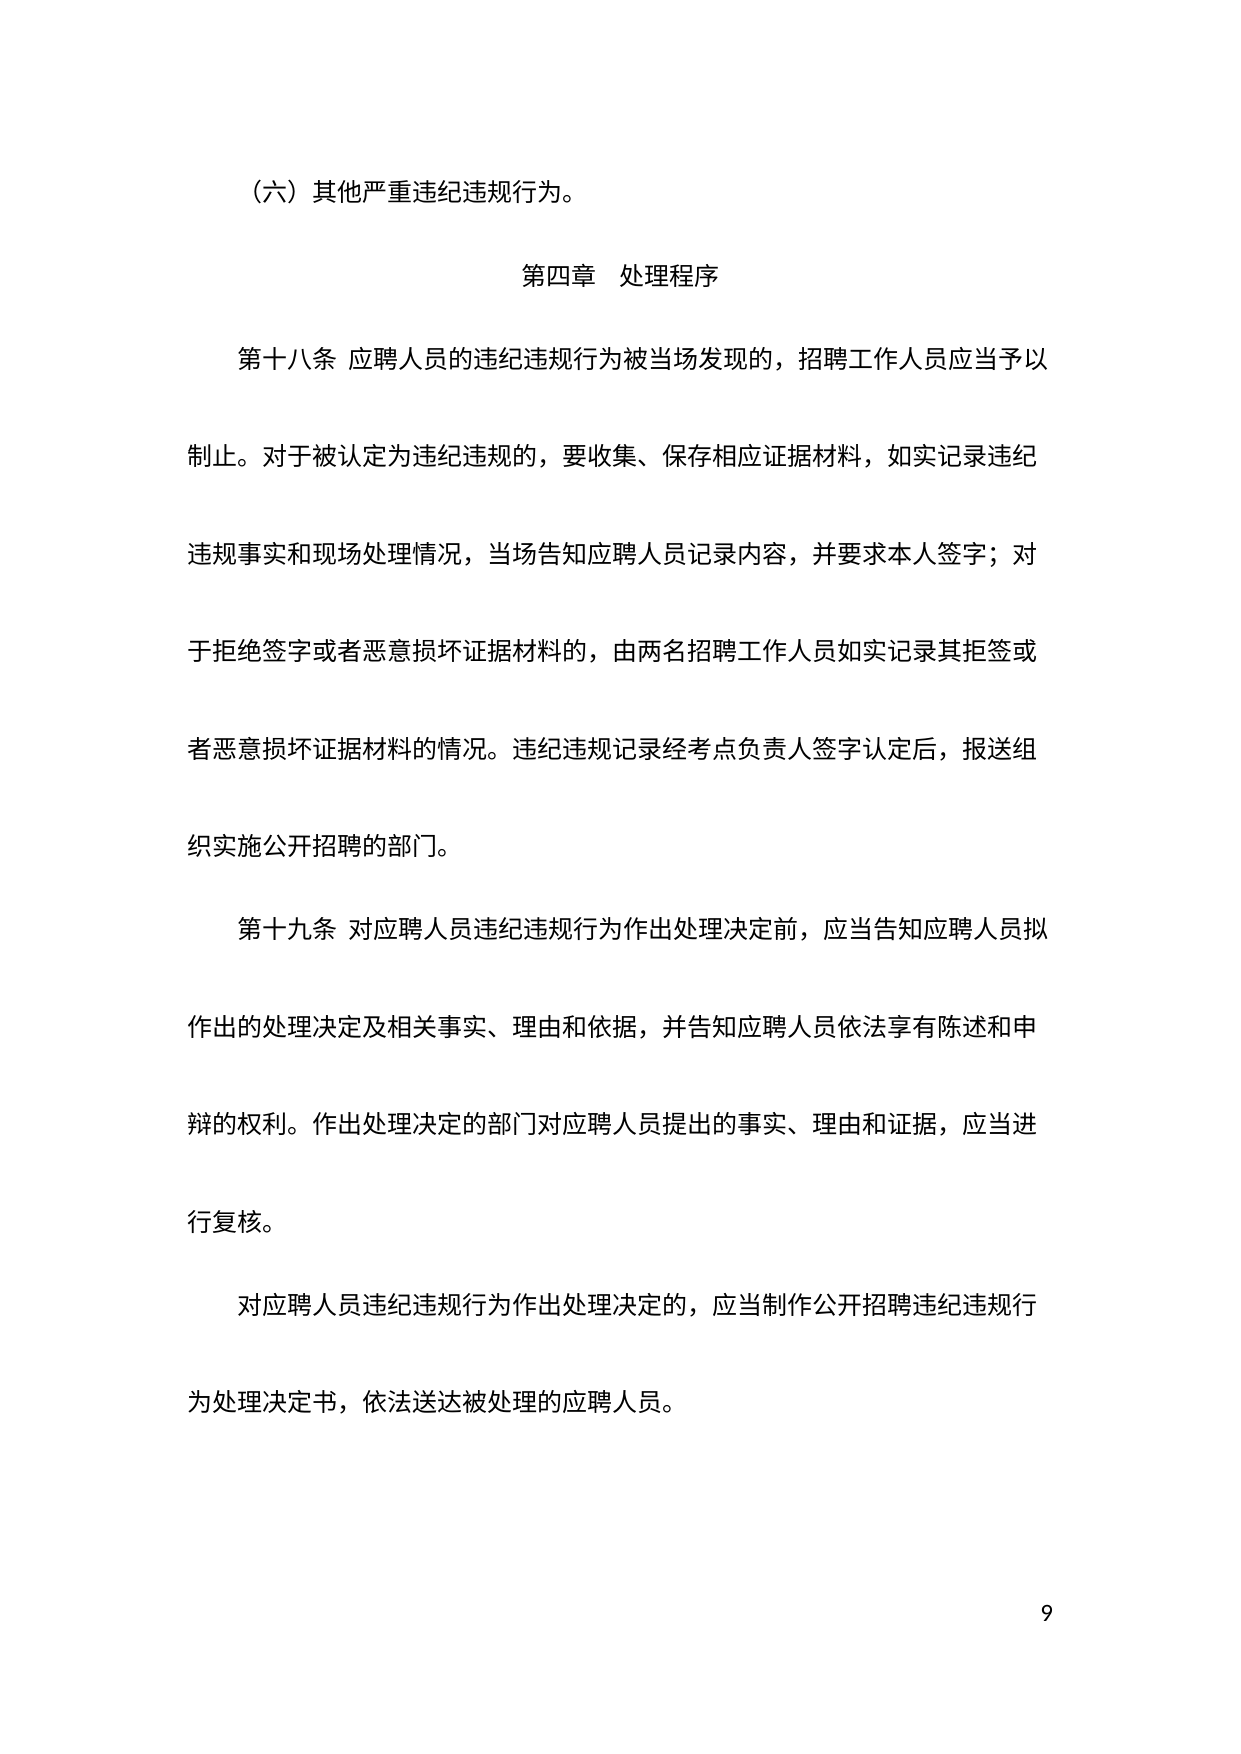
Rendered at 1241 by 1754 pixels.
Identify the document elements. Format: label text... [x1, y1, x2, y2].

text 第十八条 应聘人员的违纪违规行为被当场发现的，招聘工作人员应当予以制止。对于被认定为违纪违规的，要收集、保存相应证据材料，如实记录违纪违规事实和现场处理情况，当场告知应聘人员记录内容，并要求本人签字；对于拒绝签字或者恶意损坏证据材料的，由两名招聘工作人员如实记录其拒签或者恶意损坏证据材料的情况。违纪违规记录经考点负责人签字认定后，报送组织实施公开招聘的部门。 [187, 325, 1053, 877]
text 第十九条 对应聘人员违纪违规行为作出处理决定前，应当告知应聘人员拟作出的处理决定及相关事实、理由和依据，并告知应聘人员依法享有陈述和申辩的权利。作出处理决定的部门对应聘人员提出的事实、理由和证据，应当进行复核。 [187, 895, 1053, 1253]
text （六）其他严重违纪违规行为。 [187, 158, 1053, 223]
text 第四章 处理程序 [187, 242, 1053, 307]
text 对应聘人员违纪违规行为作出处理决定的，应当制作公开招聘违纪违规行为处理决定书，依法送达被处理的应聘人员。 [187, 1271, 1053, 1433]
